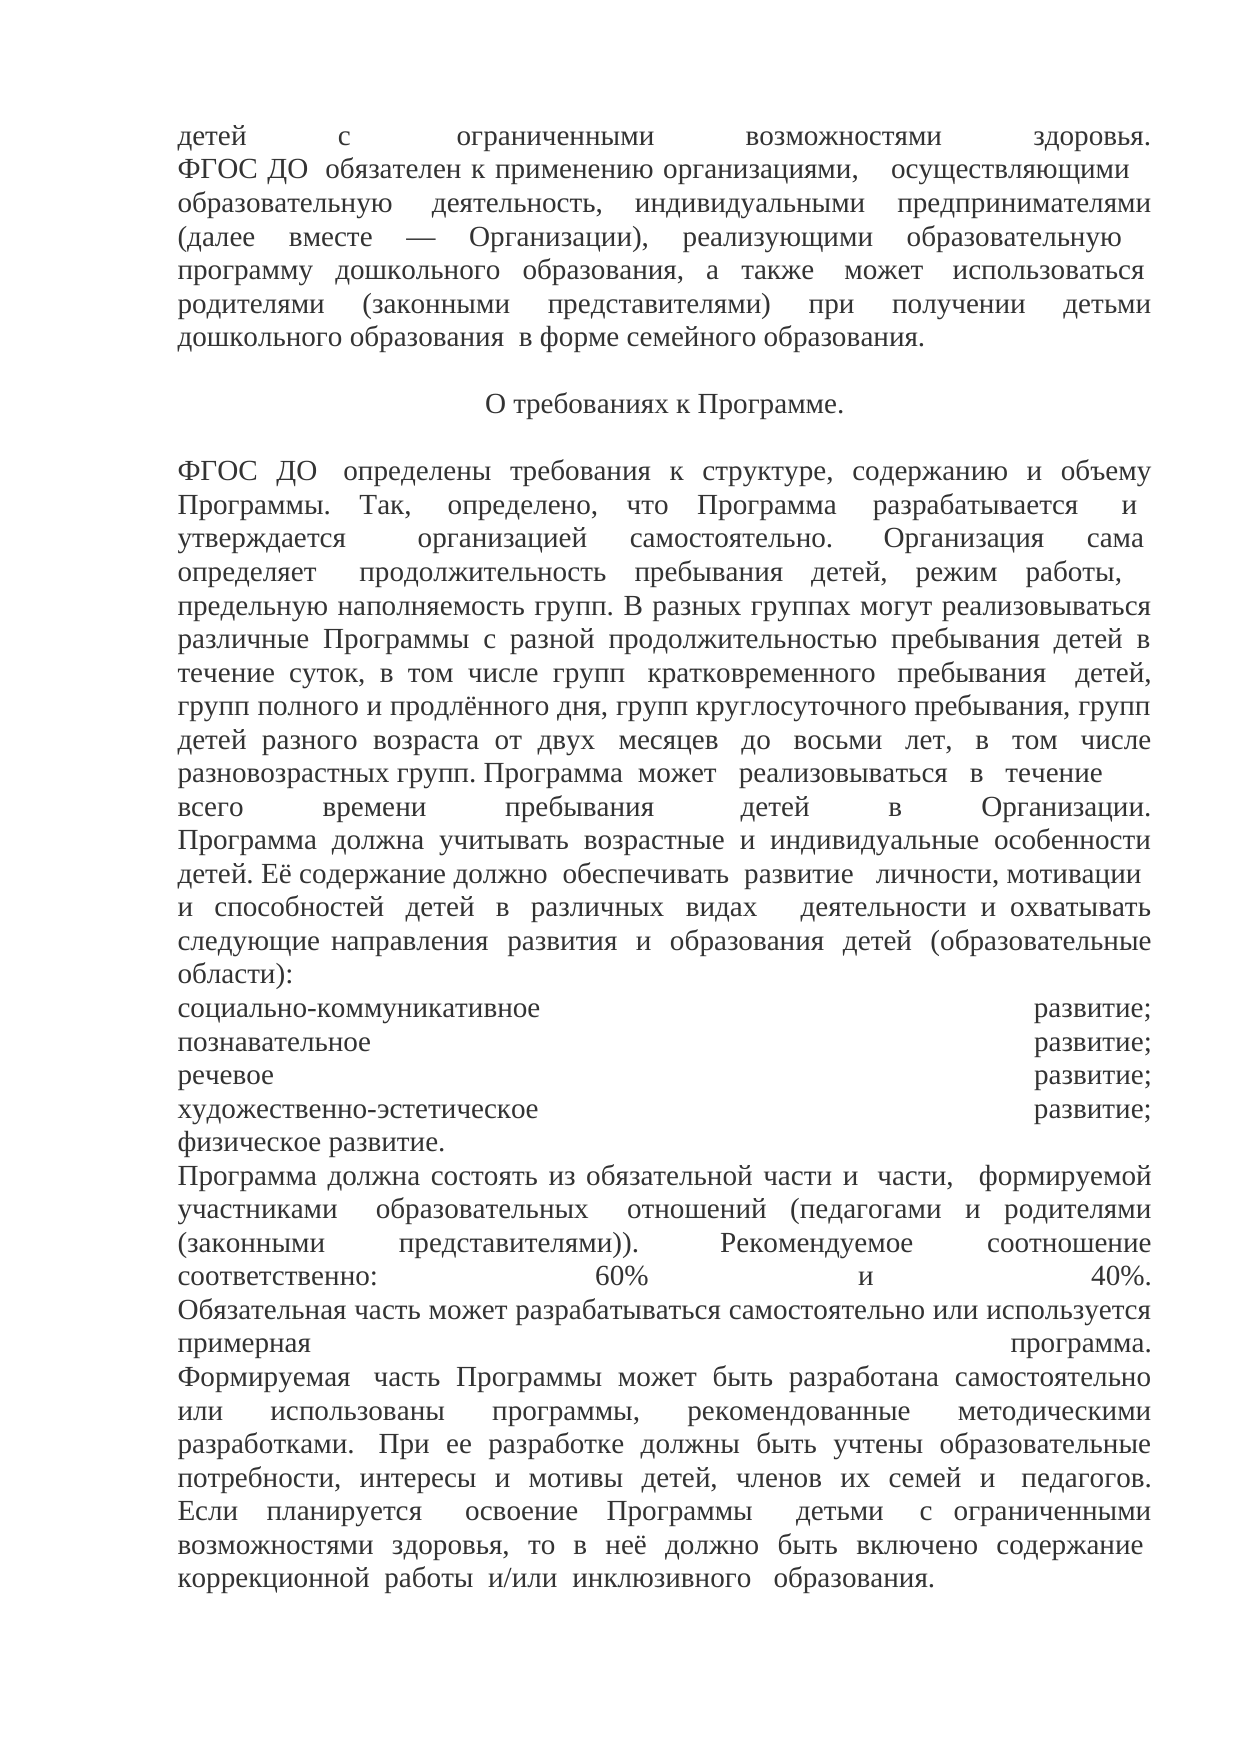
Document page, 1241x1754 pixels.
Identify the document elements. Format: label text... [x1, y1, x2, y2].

text О требованиях к Программе. [177, 386, 1152, 420]
text Программа должна состоять из обязательной части и части, формируемой участниками образовательных отношений (педагогами и родителями (законными представителями)). Рекомендуемое соотношение соответственно: 60% и 40%. Обязательная часть может разрабатываться самостоятельно или используется примерная программа. Формируемая часть Программы может быть разработана самостоятельно или использованы программы, рекомендованные методическими разработками. При ее разработке должны быть учтены образовательные потребности, интересы и мотивы детей, членов их семей и педагогов. Если планируется освоение Программы детьми с ограниченными возможностями здоровья, то в неё должно быть включено содержание коррекционной работы и/или инклюзивного образования. [177, 1158, 1152, 1594]
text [177, 118, 1152, 353]
text ФГОС ДО определены требования к структуре, содержанию и объему Программы. Так, определено, что Программа разрабатывается и утверждается организацией самостоятельно. Организация сама определяет продолжительность пребывания детей, режим работы, предельную наполняемость групп. В разных группах могут реализовываться различные Программы с разной продолжительностью пребывания детей в течение суток, в том числе групп кратковременного пребывания детей, групп полного и продлённого дня, групп круглосуточного пребывания, групп детей разного возраста от двух месяцев до восьми лет, в том числе разновозрастных групп. Программа может реализовываться в течение всего времени пребывания детей в Организации. Программа должна учитывать возрастные и индивидуальные особенности детей. Её содержание должно обеспечивать развитие личности, мотивации и способностей детей в различных видах деятельности и охватывать следующие направления развития и образования детей (образовательные области): социально-коммуникативное развитие; познавательное развитие; речевое развитие; художественно-эстетическое развитие; физическое развитие. [177, 420, 1152, 1158]
